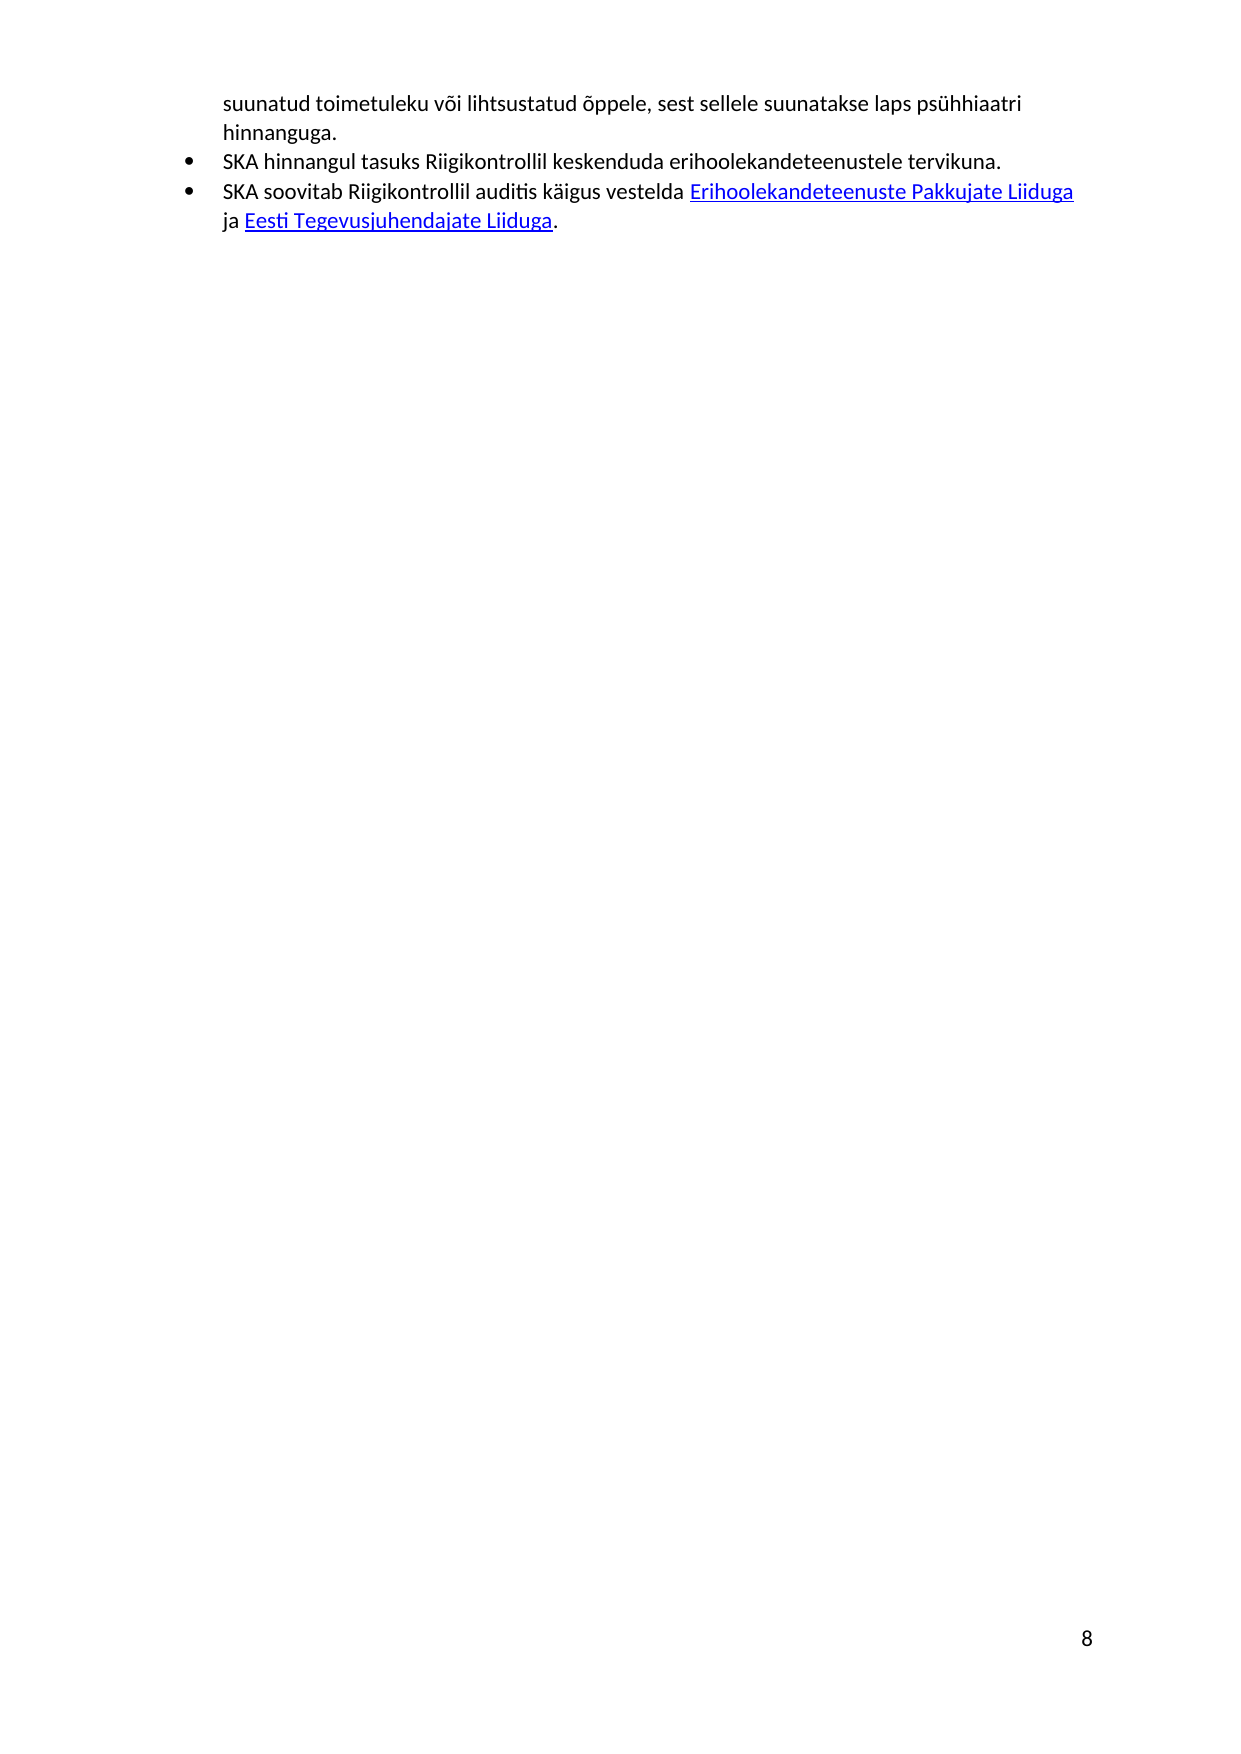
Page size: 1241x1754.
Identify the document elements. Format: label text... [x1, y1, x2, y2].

list SKA hinnangul tasuks Riigikontrollil keskenduda erihoolekandeteenustele tervikuna. [185, 147, 1093, 175]
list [185, 89, 1093, 146]
list SKA soovitab Riigikontrollil auditis käigus vestelda Erihoolekandeteenuste Pakkujate Liiduga ja Eesti Tegevusjuhendajate Liiduga. [185, 177, 1093, 234]
